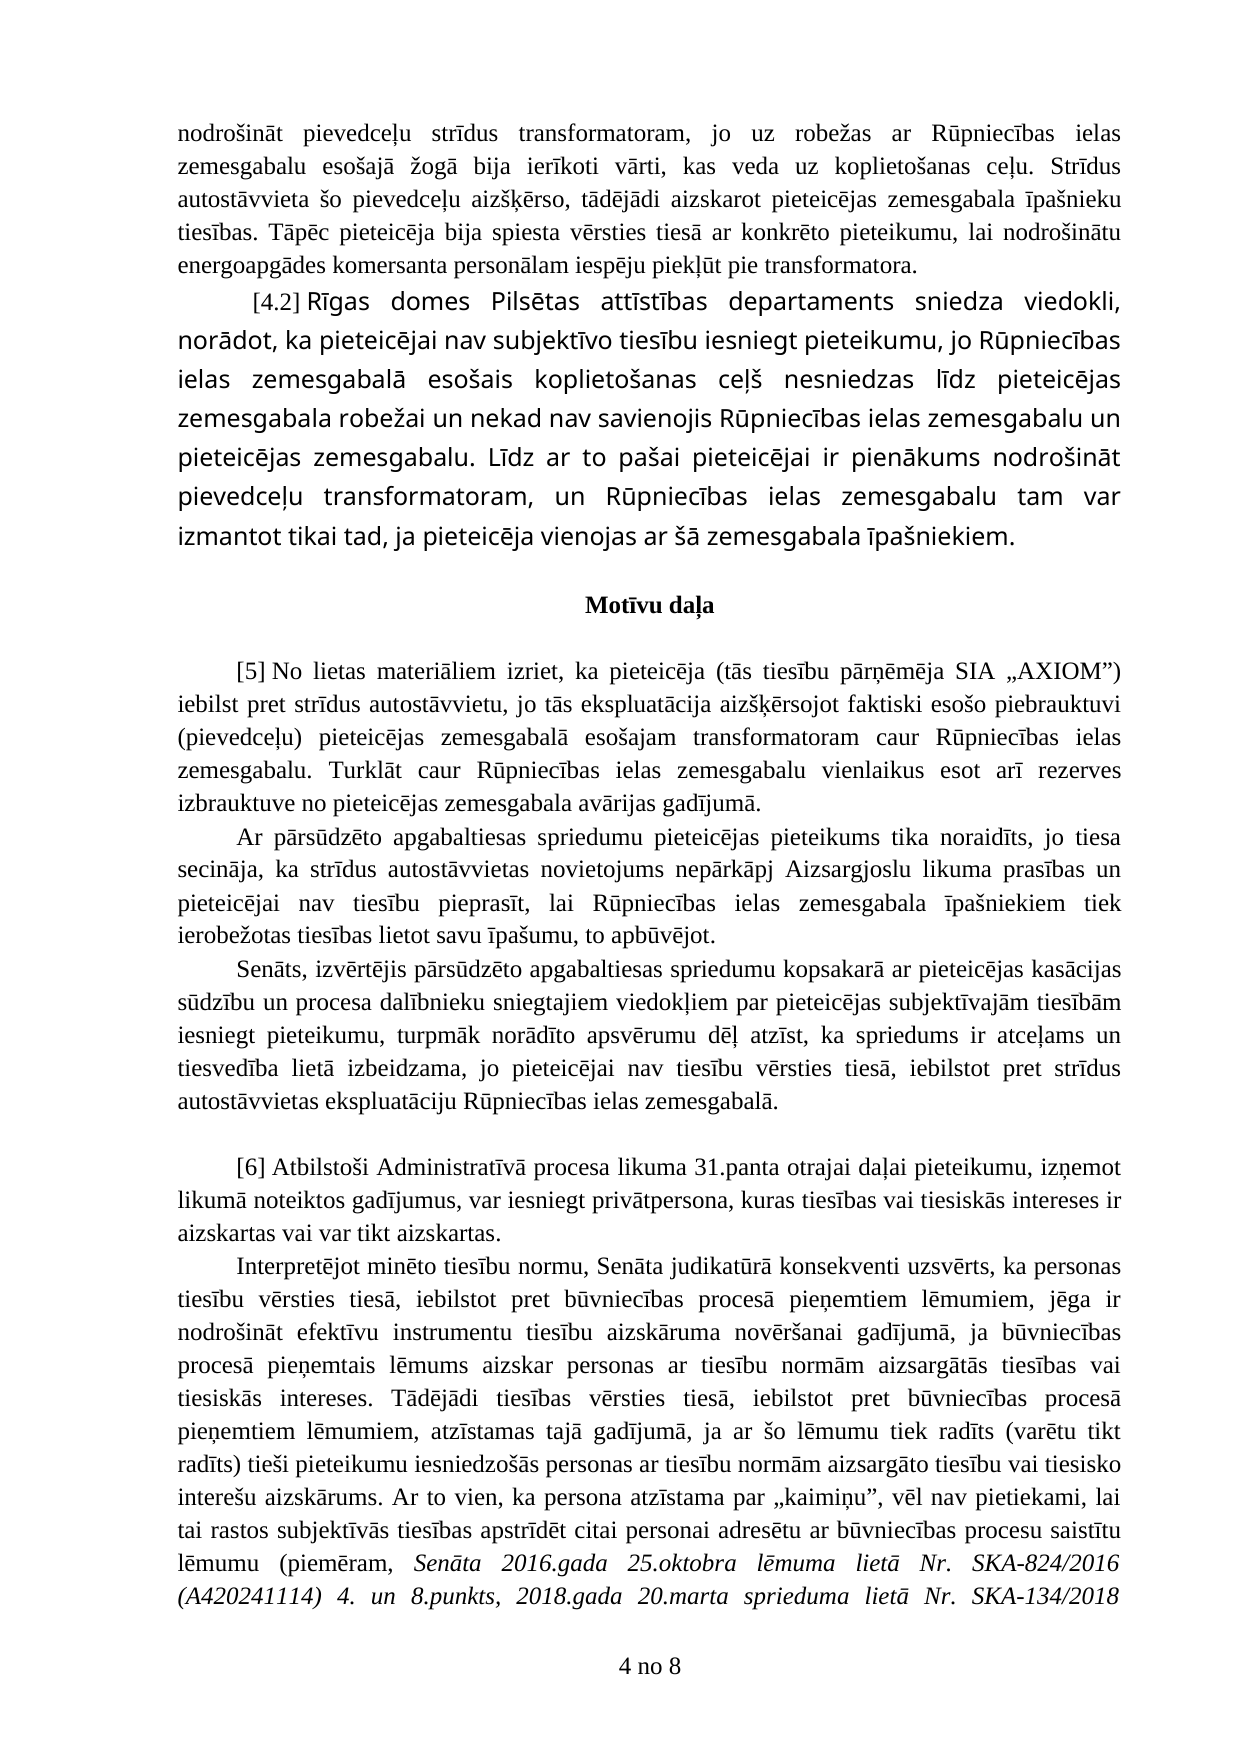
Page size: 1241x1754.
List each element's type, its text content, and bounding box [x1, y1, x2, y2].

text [177, 118, 1122, 279]
text [4.2] Rīgas domes Pilsētas attīstības departaments sniedza viedokli, norādot, ka pieteicējai nav subjektīvo tiesību iesniegt pieteikumu, jo Rūpniecības ielas zemesgabalā esošais koplietošanas ceļš nesniedzas līdz pieteicējas zemesgabala robežai un nekad nav savienojis Rūpniecības ielas zemesgabalu un pieteicējas zemesgabalu. Līdz ar to pašai pieteicējai ir pienākums nodrošināt pievedceļu transformatoram, un Rūpniecības ielas zemesgabalu tam var izmantot tikai tad, ja pieteicēja vienojas ar šā zemesgabala īpašniekiem. [177, 283, 1122, 552]
text Senāts, izvērtējis pārsūdzēto apgabaltiesas spriedumu kopsakarā ar pieteicējas kasācijas sūdzību un procesa dalībnieku sniegtajiem viedokļiem par pieteicējas subjektīvajām tiesībām iesniegt pieteikumu, turpmāk norādīto apsvērumu dēļ atzīst, ka spriedums ir atceļams un tiesvedība lietā izbeidzama, jo pieteicējai nav tiesību vērsties tiesā, iebilstot pret strīdus autostāvvietas ekspluatāciju Rūpniecības ielas zemesgabalā. [177, 954, 1122, 1114]
text Motīvu daļa [177, 590, 1122, 619]
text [177, 1251, 1122, 1610]
text [5] No lietas materiāliem izriet, ka pieteicēja (tās tiesību pārņēmēja SIA „AXIOM”) iebilst pret strīdus autostāvvietu, jo tās ekspluatācija aizšķērsojot faktiski esošo piebrauktuvi (pievedceļu) pieteicējas zemesgabalā esošajam transformatoram caur Rūpniecības ielas zemesgabalu. Turklāt caur Rūpniecības ielas zemesgabalu vienlaikus esot arī rezerves izbrauktuve no pieteicējas zemesgabala avārijas gadījumā. [177, 656, 1122, 817]
text Ar pārsūdzēto apgabaltiesas spriedumu pieteicējas pieteikums tika noraidīts, jo tiesa secināja, ka strīdus autostāvvietas novietojums nepārkāpj Aizsargjoslu likuma prasības un pieteicējai nav tiesību pieprasīt, lai Rūpniecības ielas zemesgabala īpašniekiem tiek ierobežotas tiesības lietot savu īpašumu, to apbūvējot. [177, 822, 1122, 949]
text [6] Atbilstoši Administratīvā procesa likuma 31.panta otrajai daļai pieteikumu, izņemot likumā noteiktos gadījumus, var iesniegt privātpersona, kuras tiesības vai tiesiskās intereses ir aizskartas vai var tikt aizskartas. [177, 1152, 1122, 1247]
